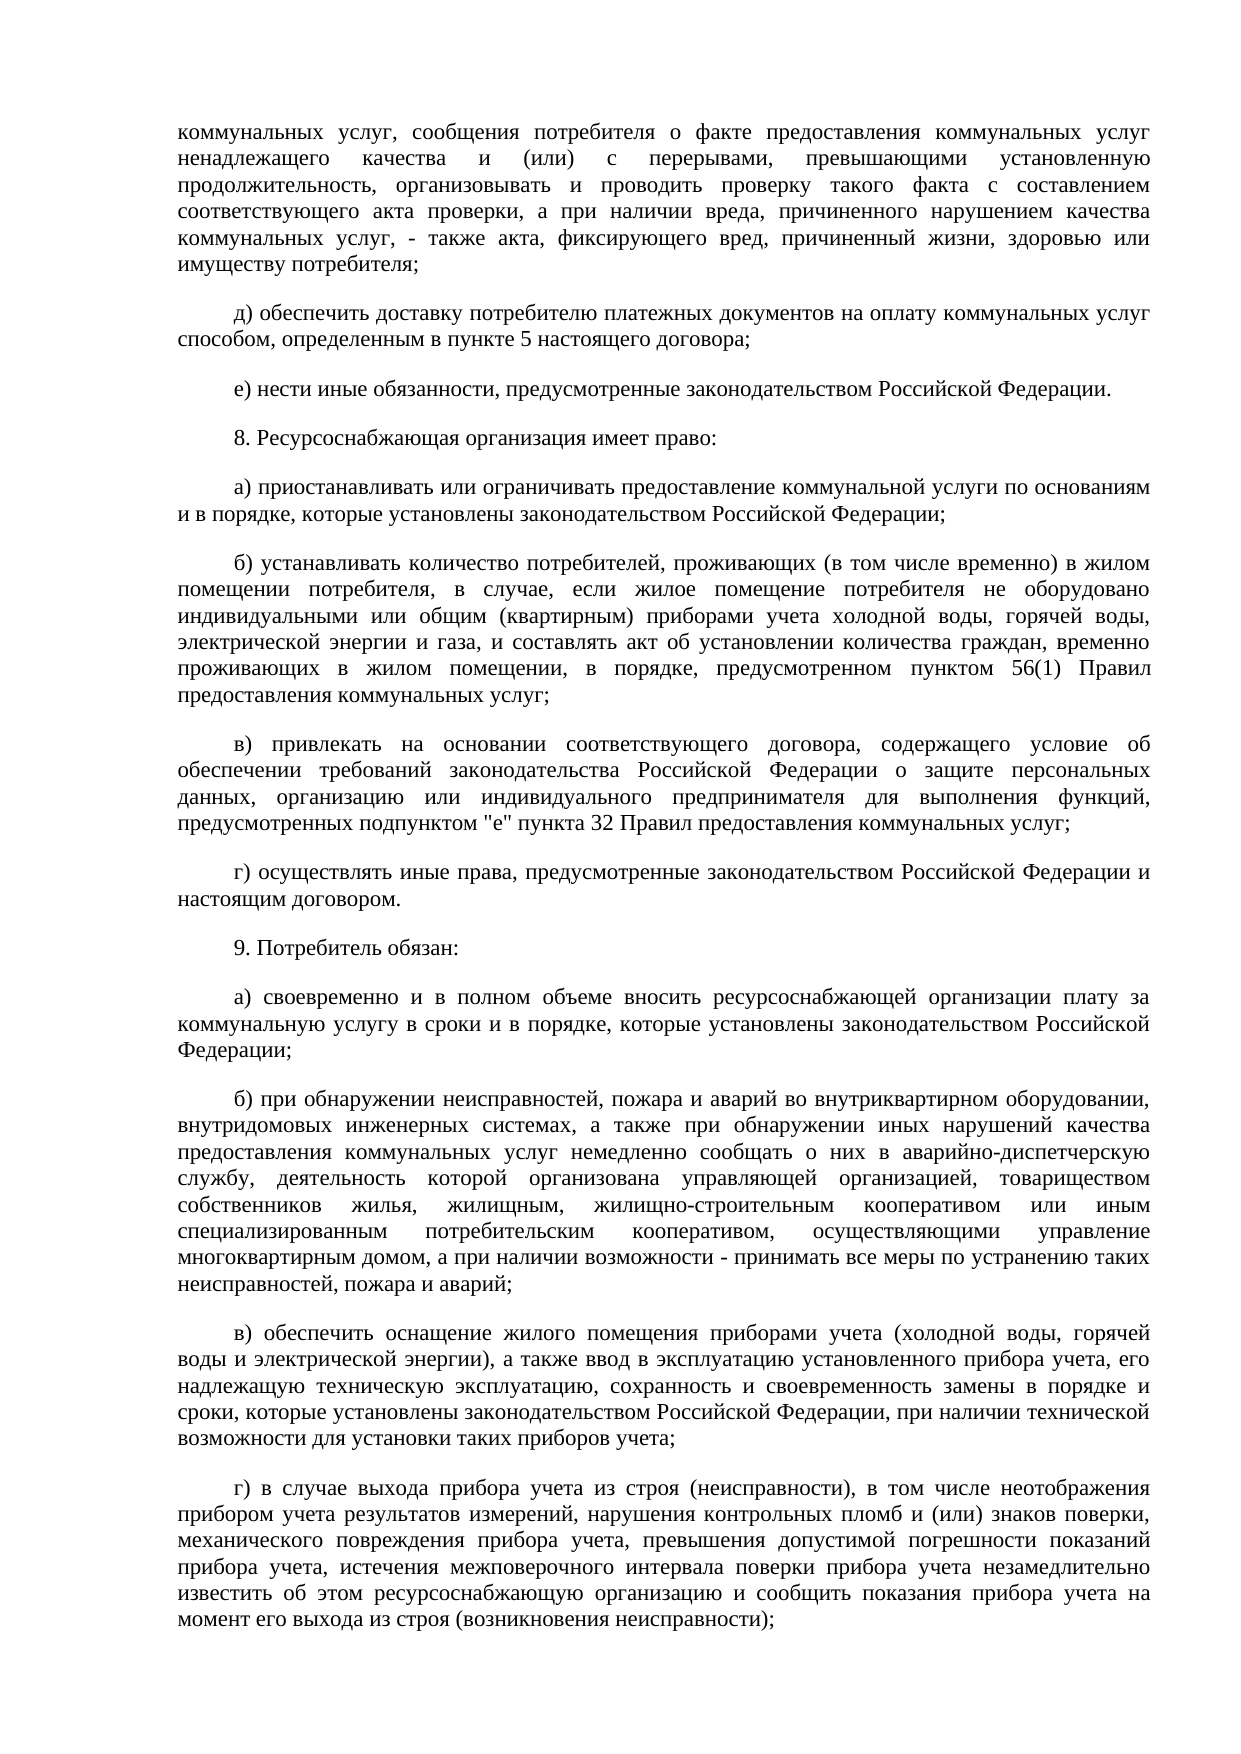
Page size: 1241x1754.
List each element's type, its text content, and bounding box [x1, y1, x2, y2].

text б) устанавливать количество потребителей, проживающих (в том числе временно) в жилом помещении потребителя, в случае, если жилое помещение потребителя не оборудовано индивидуальными или общим (квартирным) приборами учета холодной воды, горячей воды, электрической энергии и газа, и составлять акт об установлении количества граждан, временно проживающих в жилом помещении, в порядке, предусмотренном пунктом 56(1) Правил предоставления коммунальных услуг; [177, 549, 1152, 707]
text 8. Ресурсоснабжающая организация имеет право: [177, 424, 1152, 450]
text г) осуществлять иные права, предусмотренные законодательством Российской Федерации и настоящим договором. [177, 858, 1152, 911]
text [177, 118, 1152, 276]
text 9. Потребитель обязан: [177, 934, 1152, 960]
text а) своевременно и в полном объеме вносить ресурсоснабжающей организации плату за коммунальную услугу в сроки и в порядке, которые установлены законодательством Российской Федерации; [177, 983, 1152, 1062]
text б) при обнаружении неисправностей, пожара и аварий во внутриквартирном оборудовании, внутридомовых инженерных системах, а также при обнаружении иных нарушений качества предоставления коммунальных услуг немедленно сообщать о них в аварийно-диспетчерскую службу, деятельность которой организована управляющей организацией, товариществом собственников жилья, жилищным, жилищно-строительным кооперативом или иным специализированным потребительским кооперативом, осуществляющими управление многоквартирным домом, а при наличии возможности - принимать все меры по устранению таких неисправностей, пожара и аварий; [177, 1085, 1152, 1296]
text д) обеспечить доставку потребителю платежных документов на оплату коммунальных услуг способом, определенным в пункте 5 настоящего договора; [177, 299, 1152, 352]
text г) в случае выхода прибора учета из строя (неисправности), в том числе неотображения прибором учета результатов измерений, нарушения контрольных пломб и (или) знаков поверки, механического повреждения прибора учета, превышения допустимой погрешности показаний прибора учета, истечения межповерочного интервала поверки прибора учета незамедлительно известить об этом ресурсоснабжающую организацию и сообщить показания прибора учета на момент его выхода из строя (возникновения неисправности); [177, 1474, 1152, 1632]
text а) приостанавливать или ограничивать предоставление коммунальной услуги по основаниям и в порядке, которые установлены законодательством Российской Федерации; [177, 473, 1152, 526]
text в) привлекать на основании соответствующего договора, содержащего условие об обеспечении требований законодательства Российской Федерации о защите персональных данных, организацию или индивидуального предпринимателя для выполнения функций, предусмотренных подпунктом "е" пункта 32 Правил предоставления коммунальных услуг; [177, 730, 1152, 835]
text в) обеспечить оснащение жилого помещения приборами учета (холодной воды, горячей воды и электрической энергии), а также ввод в эксплуатацию установленного прибора учета, его надлежащую техническую эксплуатацию, сохранность и своевременность замены в порядке и сроки, которые установлены законодательством Российской Федерации, при наличии технической возможности для установки таких приборов учета; [177, 1319, 1152, 1451]
text е) нести иные обязанности, предусмотренные законодательством Российской Федерации. [177, 375, 1152, 401]
